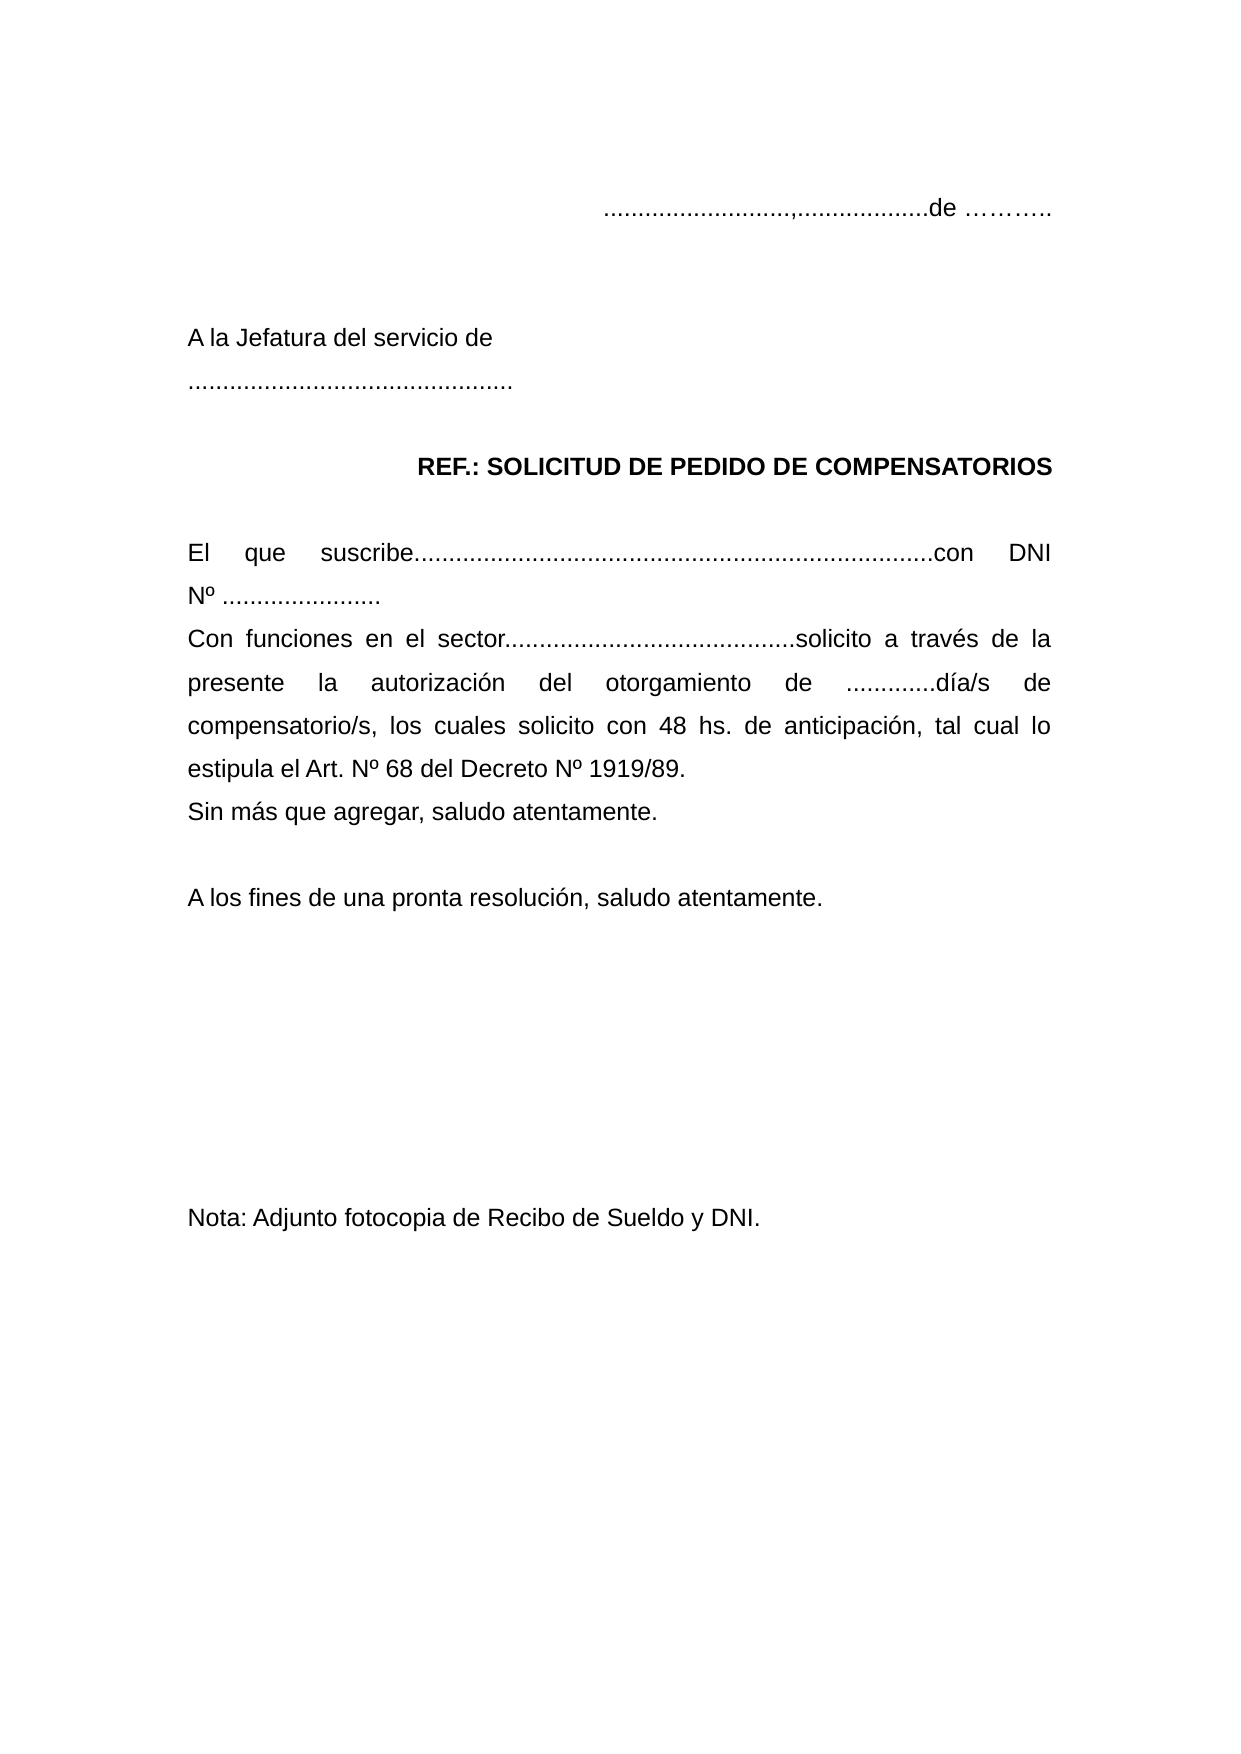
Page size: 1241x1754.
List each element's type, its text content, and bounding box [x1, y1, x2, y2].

text Sin más que agregar, saludo atentamente. [187, 797, 1053, 826]
text ............................................... [187, 366, 1053, 394]
text Nota: Adjunto fotocopia de Recibo de Sueldo y DNI. [187, 1203, 1053, 1232]
text El que suscribe...........................................................................con DNI Nº ....................... [187, 538, 1053, 610]
text ...........................,...................de ……….. [187, 193, 1053, 222]
text A la Jefatura del servicio de [187, 322, 1053, 351]
text A los fines de una pronta resolución, saludo atentamente. [187, 883, 1053, 912]
text REF.: SOLICITUD DE PEDIDO DE COMPENSATORIOS [187, 452, 1053, 481]
text Con funciones en el sector..........................................solicito a través de la presente la autorización del otorgamiento de .............día/s de compensatorio/s, los cuales solicito con 48 hs. de anticipación, tal cual lo estipula el Art. Nº 68 del Decreto Nº 1919/89. [187, 624, 1053, 782]
